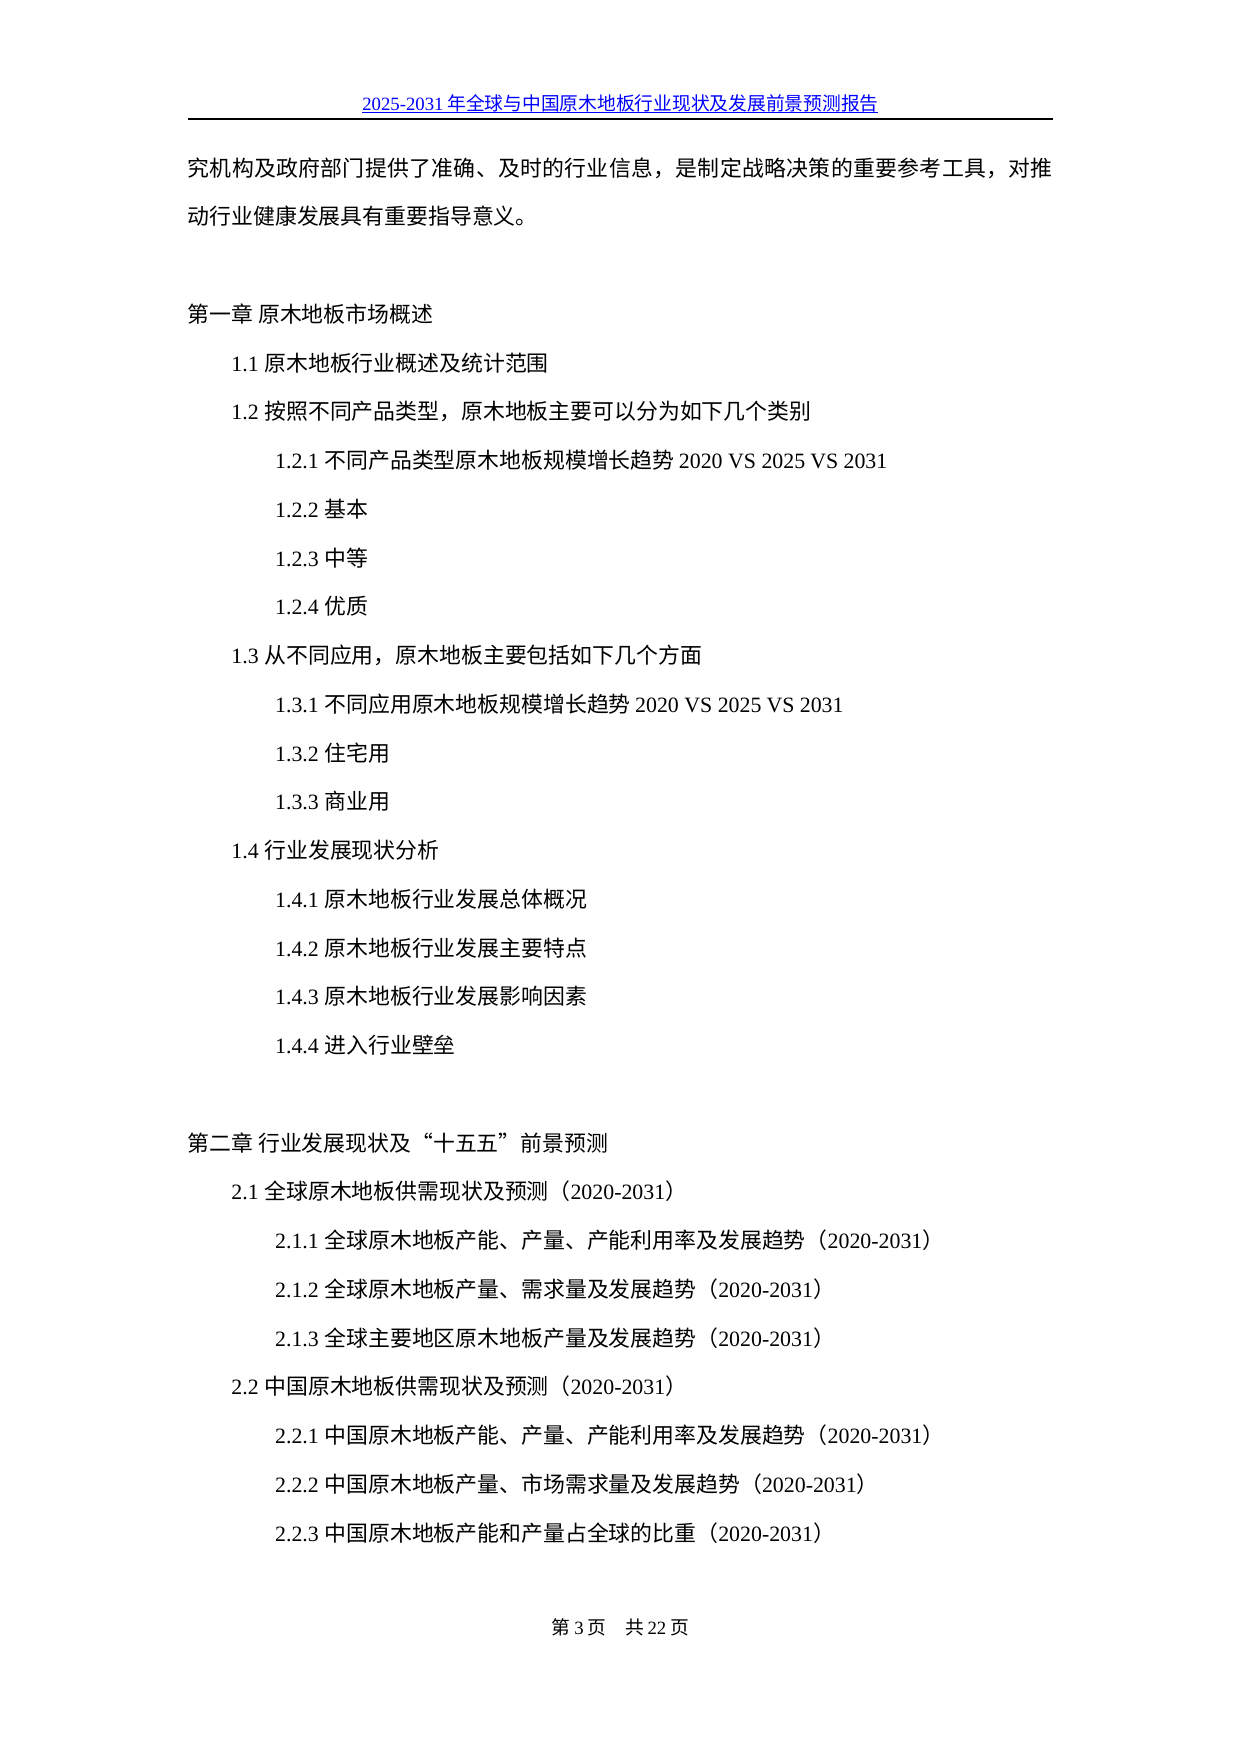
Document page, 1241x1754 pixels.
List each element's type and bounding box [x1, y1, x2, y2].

text [187, 150, 1053, 1548]
